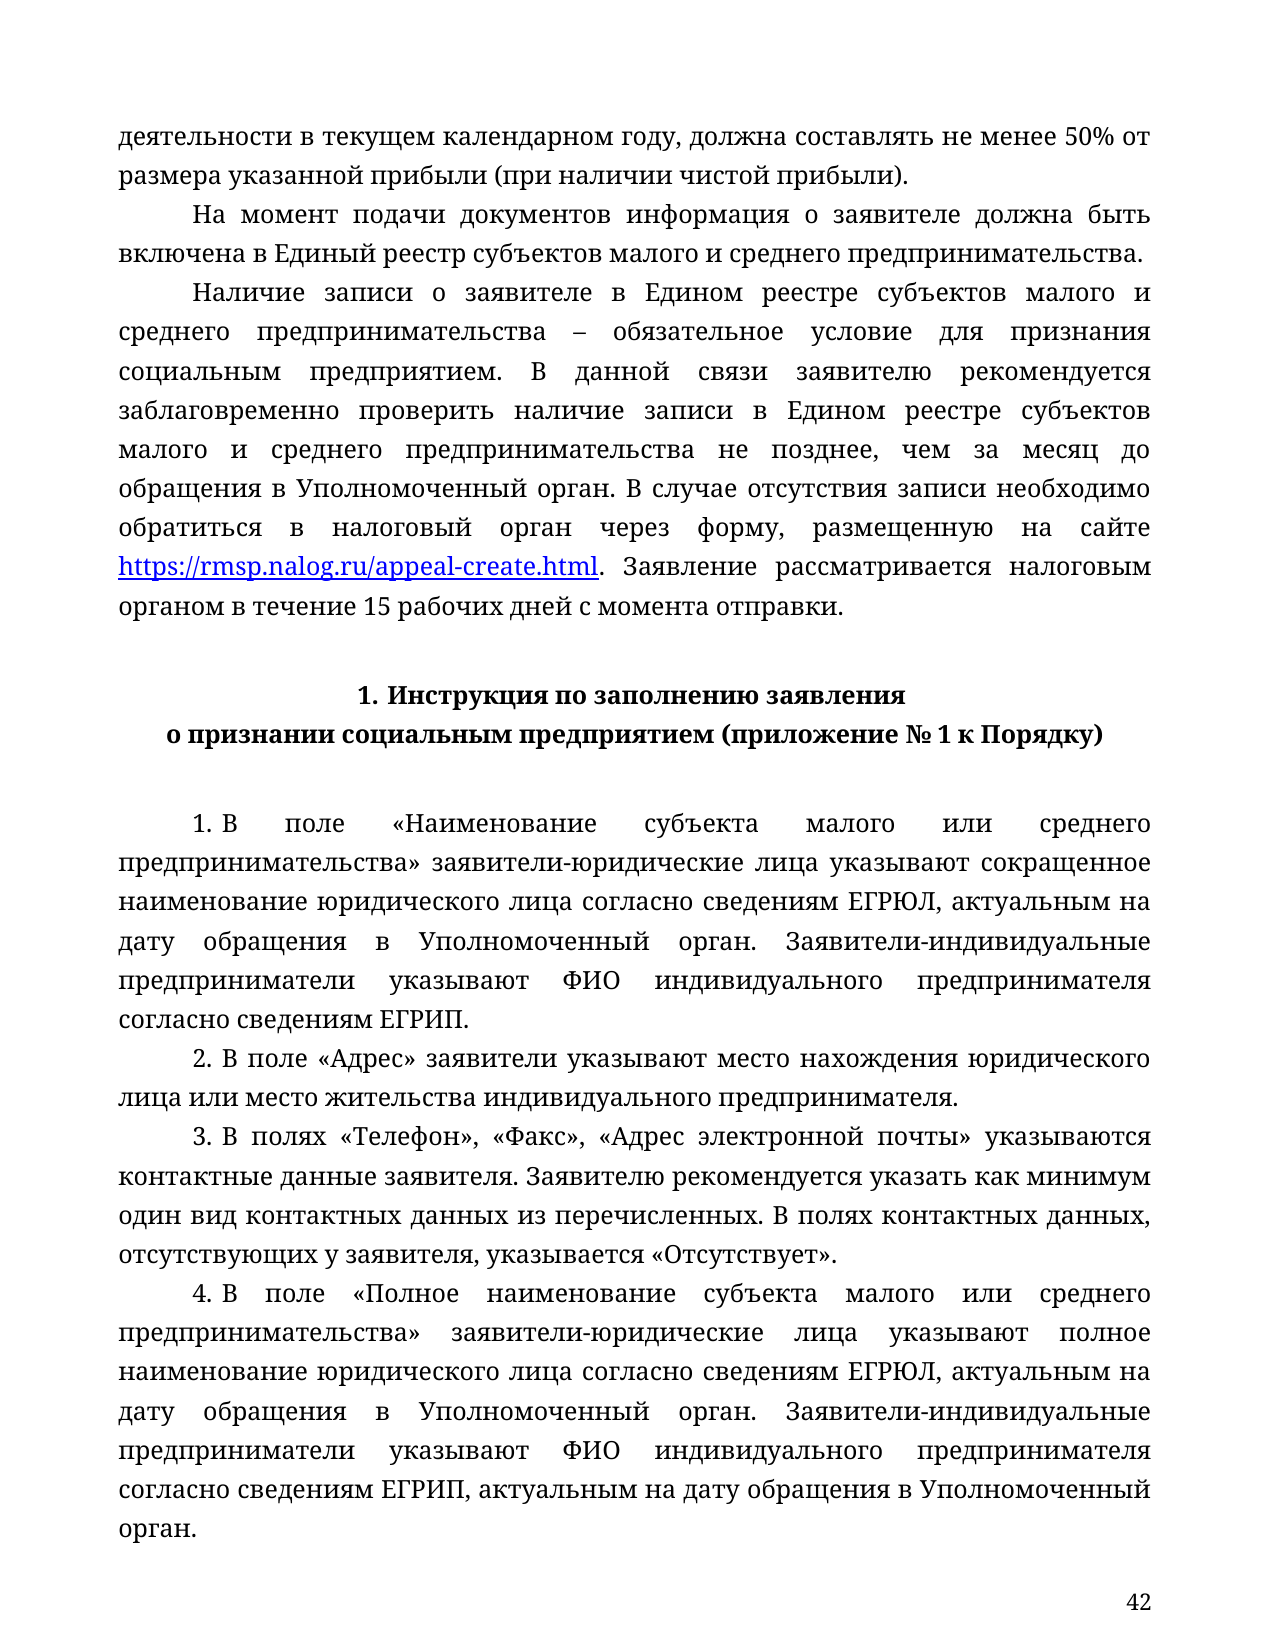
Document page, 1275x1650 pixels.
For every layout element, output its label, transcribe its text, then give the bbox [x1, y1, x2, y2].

subtitle Инструкция по заполнению заявления о признании социальным предприятием (приложение № 1 к Порядку) [118, 677, 1152, 751]
list В полях «Телефон», «Факс», «Адрес электронной почты» указываются контактные данные заявителя. Заявителю рекомендуется указать как минимум один вид контактных данных из перечисленных. В полях контактных данных, отсутствующих у заявителя, указывается «Отсутствует». [118, 1119, 1152, 1271]
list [118, 118, 1152, 191]
list В поле «Адрес» заявители указывают место нахождения юридического лица или место жительства индивидуального предпринимателя. [118, 1041, 1152, 1114]
list На момент подачи документов информация о заявителе должна быть включена в Единый реестр субъектов малого и среднего предпринимательства. [118, 196, 1152, 270]
list Наличие записи о заявителе в Едином реестре субъектов малого и среднего предпринимательства – обязательное условие для признания социальным предприятием. В данной связи заявителю рекомендуется заблаговременно проверить наличие записи в Едином реестре субъектов малого и среднего предпринимательства не позднее, чем за месяц до обращения в Уполномоченный орган. В случае отсутствия записи необходимо обратиться в налоговый орган через форму, размещенную на сайте https://rmsp.nalog.ru/appeal-create.html. Заявление рассматривается налоговым органом в течение 15 рабочих дней с момента отправки. [118, 275, 1152, 622]
list В поле «Полное наименование субъекта малого или среднего предпринимательства» заявители-юридические лица указывают полное наименование юридического лица согласно сведениям ЕГРЮЛ, актуальным на дату обращения в Уполномоченный орган. Заявители-индивидуальные предприниматели указывают ФИО индивидуального предпринимателя согласно сведениям ЕГРИП, актуальным на дату обращения в Уполномоченный орган. [118, 1276, 1152, 1545]
list В поле «Наименование субъекта малого или среднего предпринимательства» заявители-юридические лица указывают сокращенное наименование юридического лица согласно сведениям ЕГРЮЛ, актуальным на дату обращения в Уполномоченный орган. Заявители-индивидуальные предприниматели указывают ФИО индивидуального предпринимателя согласно сведениям ЕГРИП. [118, 806, 1152, 1036]
